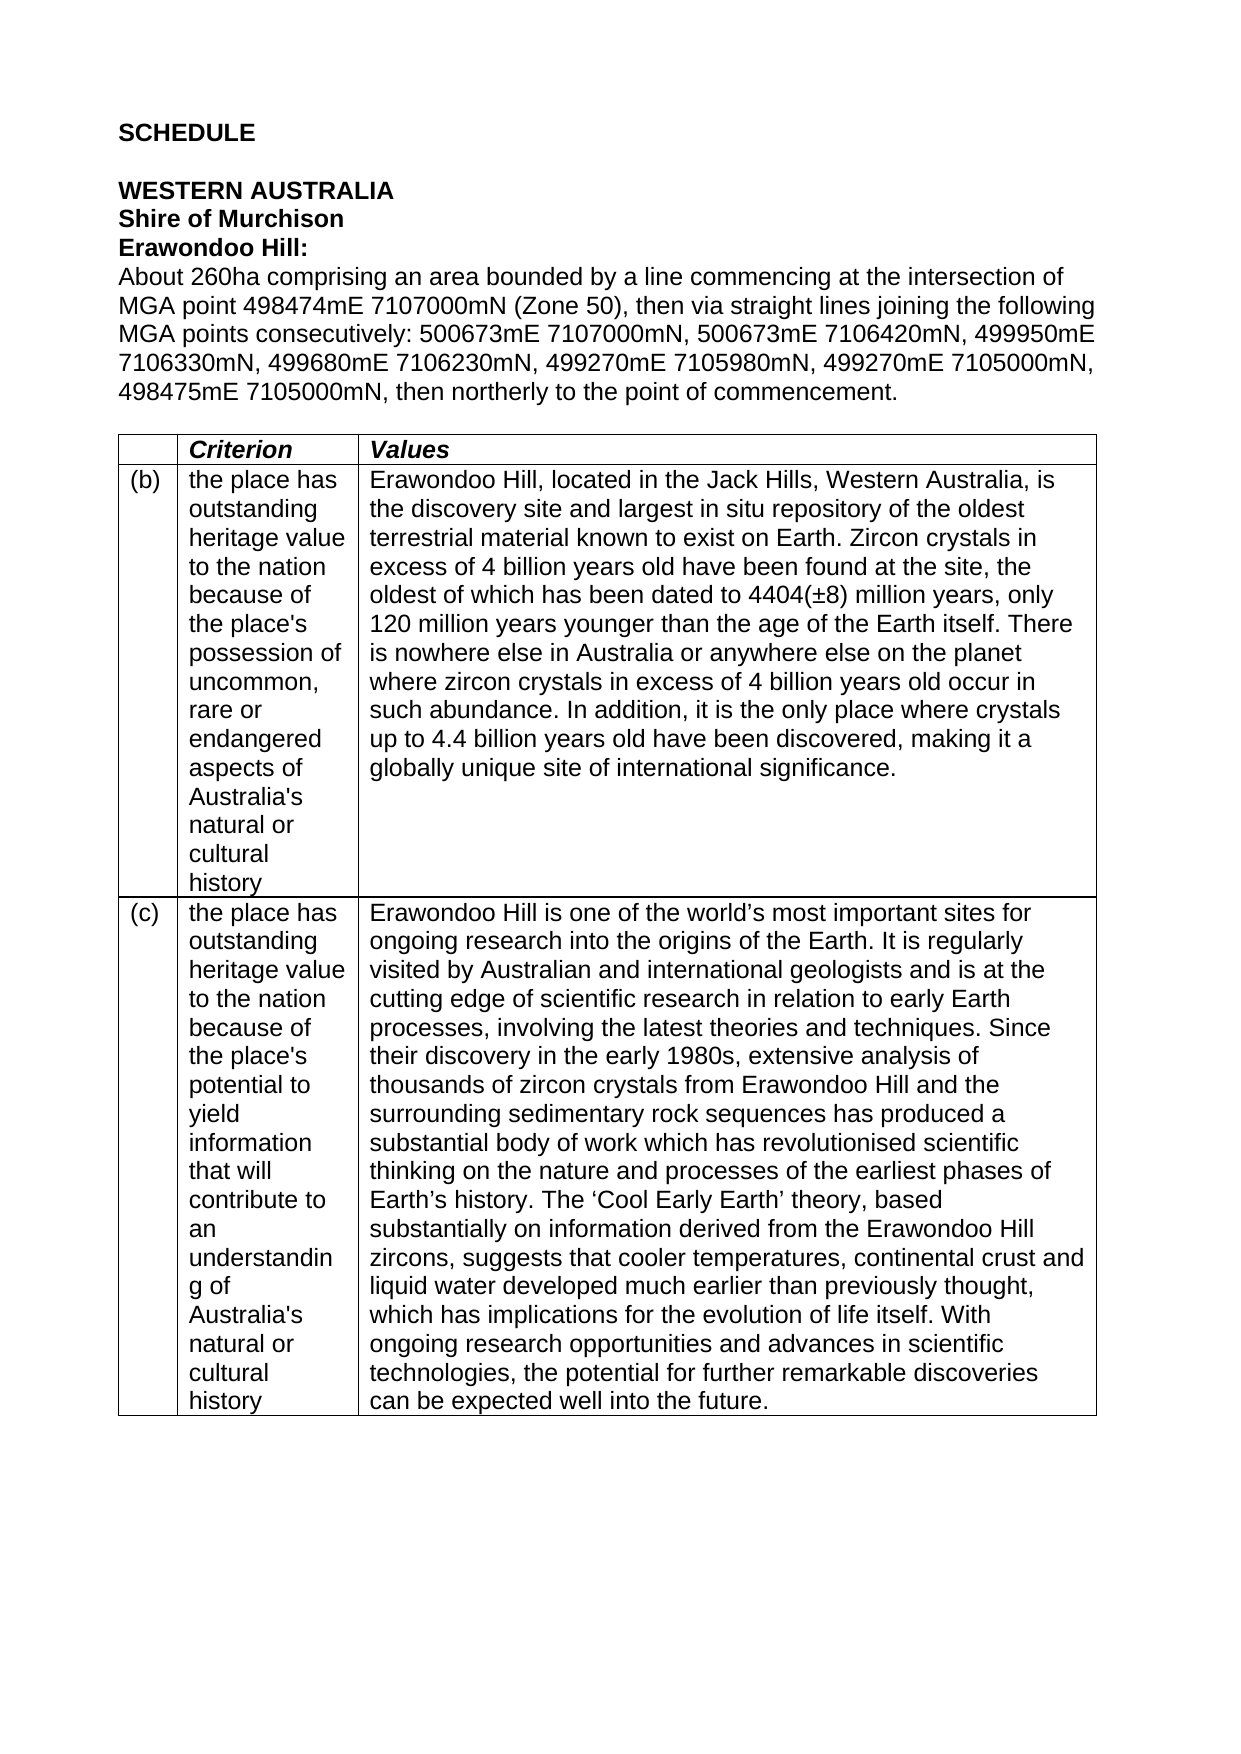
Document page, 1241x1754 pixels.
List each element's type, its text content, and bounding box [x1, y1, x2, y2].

table_cell the place has outstanding heritage value to the nation because of the place's potential to yield information that will contribute to an understanding of Australia's natural or cultural history [178, 898, 358, 1415]
table_cell (b) [119, 465, 177, 896]
text Erawondoo Hill: [118, 233, 1122, 262]
table_header [119, 435, 177, 464]
table_header Criterion [178, 435, 358, 464]
text Shire of Murchison [118, 204, 1122, 233]
table_cell Erawondoo Hill, located in the Jack Hills, Western Australia, is the discovery site and largest in situ repository of the oldest terrestrial material known to exist on Earth. Zircon crystals in excess of 4 billion years old have been found at the site, the oldest of which has been dated to 4404(±8) million years, only 120 million years younger than the age of the Earth itself. There is nowhere else in Australia or anywhere else on the planet where zircon crystals in excess of 4 billion years old occur in such abundance. In addition, it is the only place where crystals up to 4.4 billion years old have been discovered, making it a globally unique site of international significance. [359, 465, 1096, 896]
table_cell the place has outstanding heritage value to the nation because of the place's possession of uncommon, rare or endangered aspects of Australia's natural or cultural history [178, 465, 358, 896]
table_cell Erawondoo Hill is one of the world’s most important sites for ongoing research into the origins of the Earth. It is regularly visited by Australian and international geologists and is at the cutting edge of scientific research in relation to early Earth processes, involving the latest theories and techniques. Since their discovery in the early 1980s, extensive analysis of thousands of zircon crystals from Erawondoo Hill and the surrounding sedimentary rock sequences has produced a substantial body of work which has revolutionised scientific thinking on the nature and processes of the earliest phases of Earth’s history. The ‘Cool Early Earth’ theory, based substantially on information derived from the Erawondoo Hill zircons, suggests that cooler temperatures, continental crust and liquid water developed much earlier than previously thought, which has implications for the evolution of life itself. With ongoing research opportunities and advances in scientific technologies, the potential for further remarkable discoveries can be expected well into the future. [359, 898, 1096, 1415]
table_header Values [359, 435, 1096, 464]
text SCHEDULE [118, 118, 1122, 147]
text WESTERN AUSTRALIA [118, 176, 1122, 204]
table_cell (c) [119, 898, 177, 1415]
text About 260ha comprising an area bounded by a line commencing at the intersection of MGA point 498474mE 7107000mN (Zone 50), then via straight lines joining the following MGA points consecutively: 500673mE 7107000mN, 500673mE 7106420mN, 499950mE 7106330mN, 499680mE 7106230mN, 499270mE 7105980mN, 499270mE 7105000mN, 498475mE 7105000mN, then northerly to the point of commencement. [118, 262, 1122, 406]
